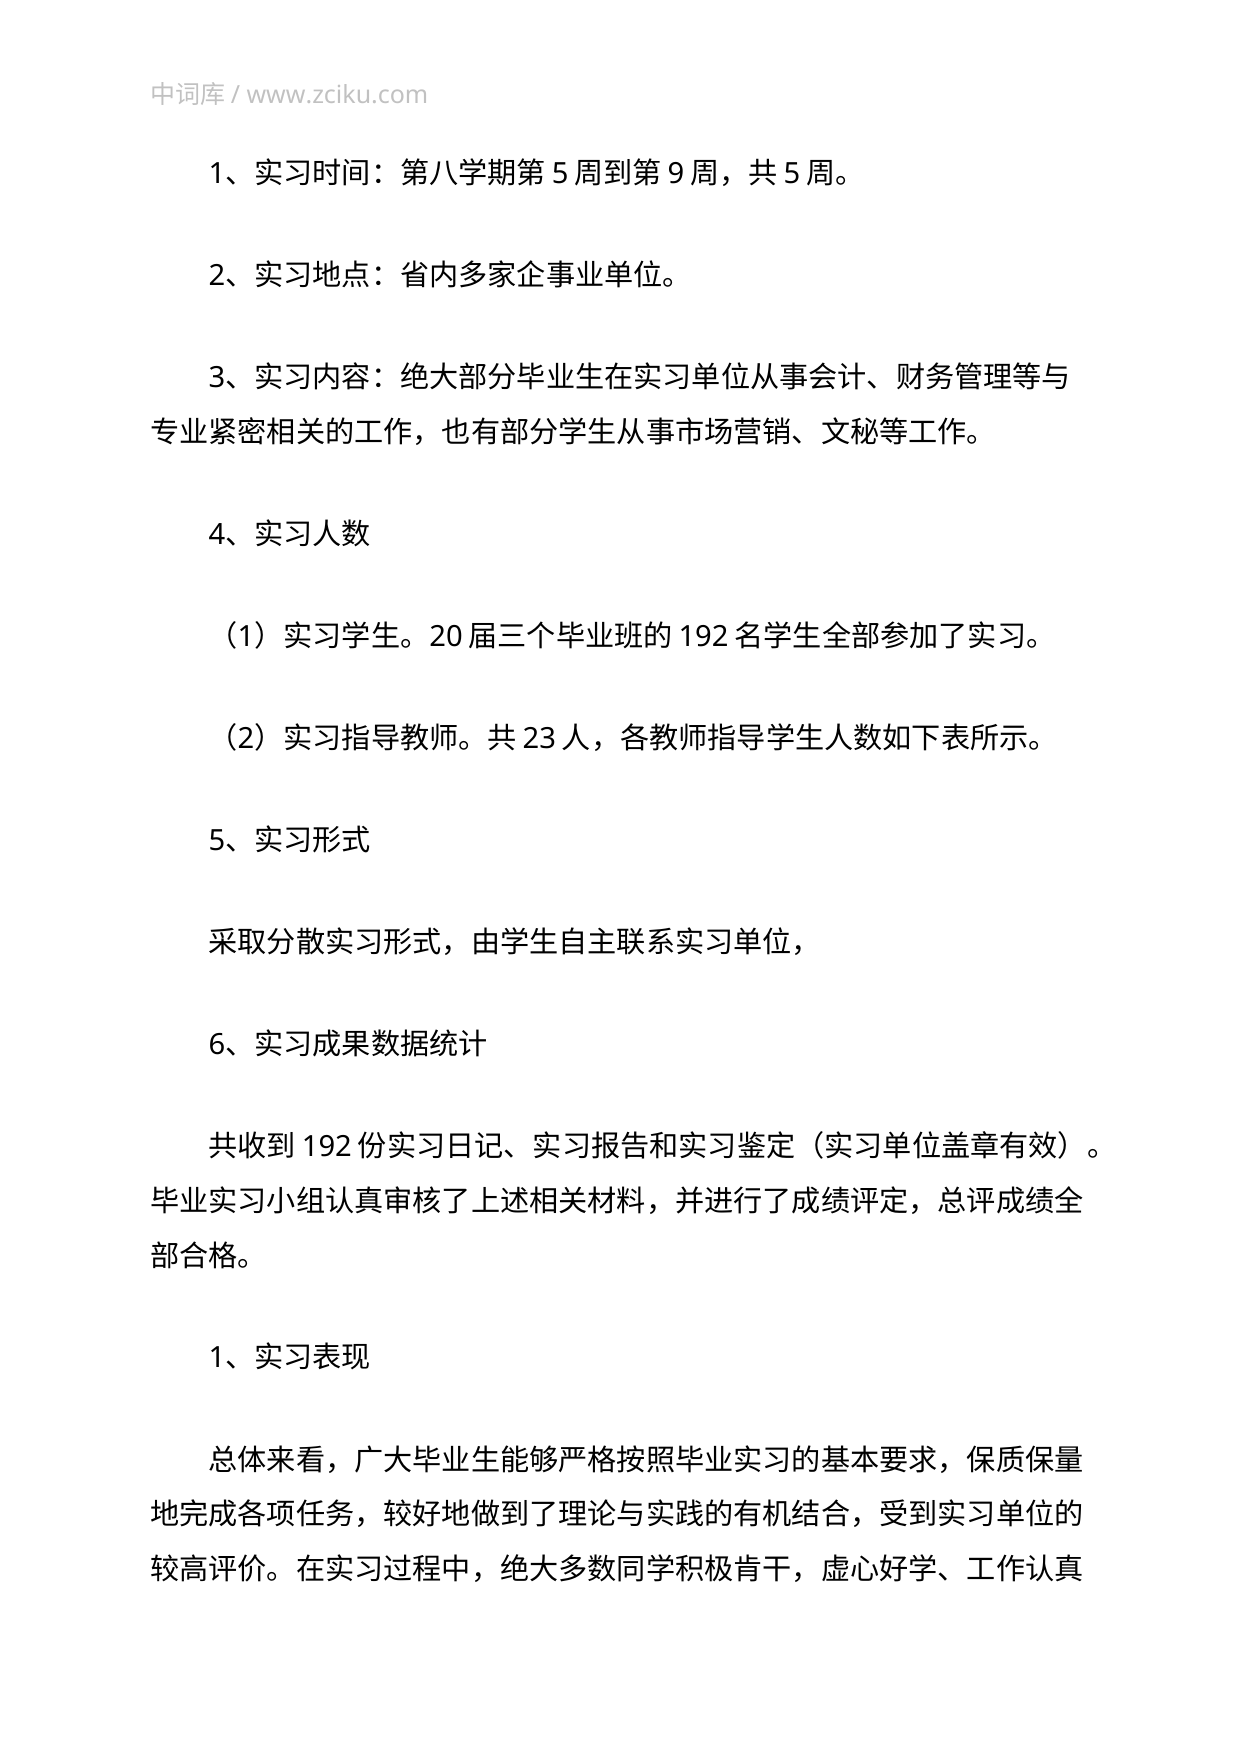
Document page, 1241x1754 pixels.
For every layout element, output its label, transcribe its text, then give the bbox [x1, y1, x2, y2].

text （2）实习指导教师。共23人，各教师指导学生人数如下表所示。 [150, 715, 1090, 757]
text 1、实习时间：第八学期第5周到第9周，共5周。 [150, 150, 1090, 192]
text 采取分散实习形式，由学生自主联系实习单位， [150, 919, 1090, 961]
text 2、实习地点：省内多家企事业单位。 [150, 252, 1090, 294]
text 4、实习人数 [150, 511, 1090, 553]
text 6、实习成果数据统计 [150, 1020, 1090, 1063]
text （1）实习学生。20届三个毕业班的192名学生全部参加了实习。 [150, 613, 1090, 655]
text 3、实习内容：绝大部分毕业生在实习单位从事会计、财务管理等与专业紧密相关的工作，也有部分学生从事市场营销、文秘等工作。 [150, 354, 1090, 451]
text 共收到192份实习日记、实习报告和实习鉴定（实习单位盖章有效）。毕业实习小组认真审核了上述相关材料，并进行了成绩评定，总评成绩全部合格。 [150, 1122, 1090, 1274]
text 5、实习形式 [150, 817, 1090, 859]
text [150, 1436, 1090, 1588]
text 1、实习表现 [150, 1334, 1090, 1376]
